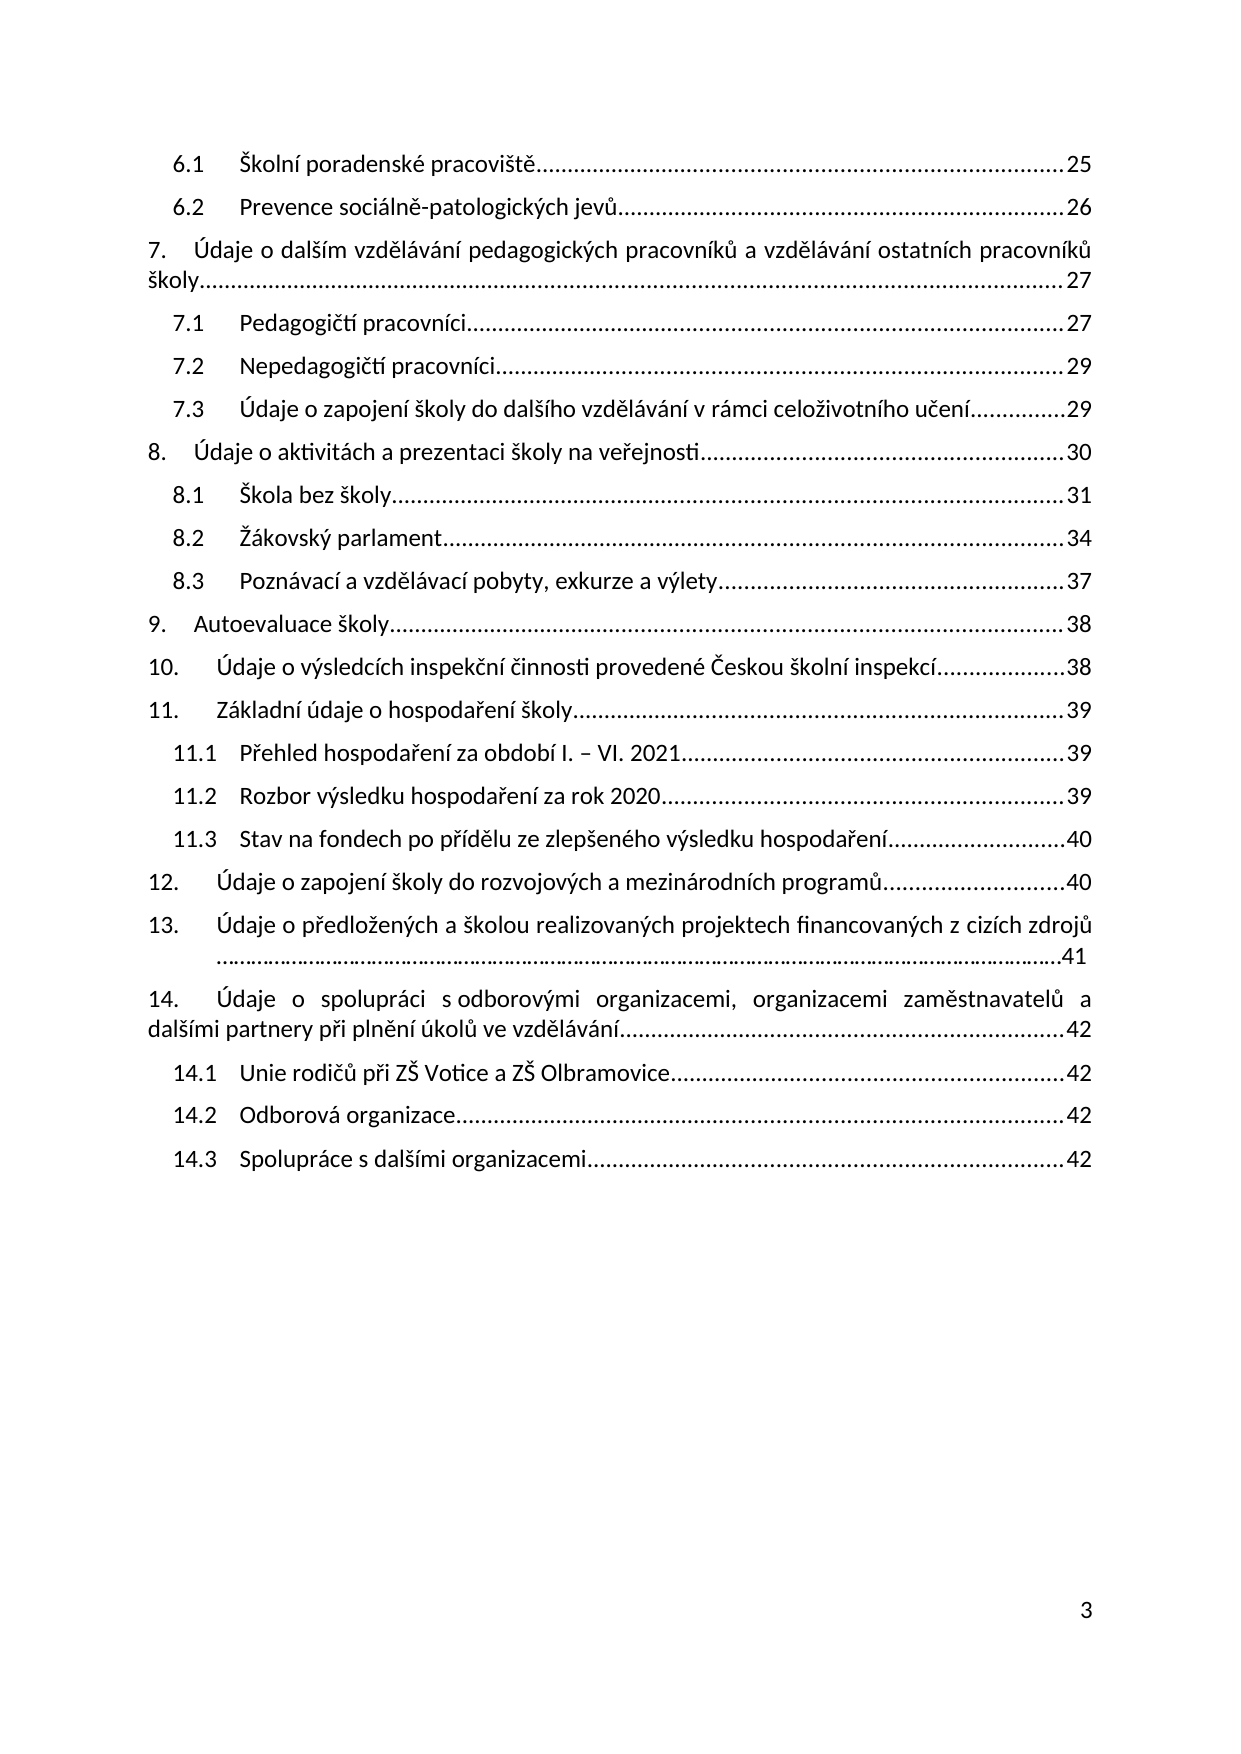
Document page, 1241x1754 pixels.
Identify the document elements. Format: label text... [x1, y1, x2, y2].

text 7.3 Údaje o zapojení školy do dalšího vzdělávání v rámci celoživotního učení 29 [172, 393, 1092, 424]
text 8. Údaje o aktivitách a prezentaci školy na veřejnosti 30 [148, 436, 1092, 467]
text 8.2 Žákovský parlament 34 [172, 522, 1092, 553]
text 11. Základní údaje o hospodaření školy 39 [148, 694, 1092, 725]
text 14.3 Spolupráce s dalšími organizacemi 42 [172, 1143, 1092, 1173]
text 11.3 Stav na fondech po přídělu ze zlepšeného výsledku hospodaření 40 [172, 823, 1092, 854]
text 14.2 Odborová organizace 42 [172, 1100, 1092, 1130]
text 7.1 Pedagogičtí pracovníci 27 [172, 307, 1092, 338]
text 12. Údaje o zapojení školy do rozvojových a mezinárodních programů 40 [148, 867, 1092, 897]
text 13. Údaje o předložených a školou realizovaných projektech financovaných z cizích zdrojů …………………………………………………………………………………………………………………………………41 [148, 909, 1092, 971]
text 6.2 Prevence sociálně-patologických jevů 26 [172, 191, 1092, 221]
text 11.2 Rozbor výsledku hospodaření za rok 2020 39 [172, 781, 1092, 811]
text 8.1 Škola bez školy 31 [172, 479, 1092, 510]
text 14.1 Unie rodičů při ZŠ Votice a ZŠ Olbramovice 42 [172, 1057, 1092, 1087]
text 7.2 Nepedagogičtí pracovníci 29 [172, 350, 1092, 381]
text 10. Údaje o výsledcích inspekční činnosti provedené Českou školní inspekcí 38 [148, 651, 1092, 682]
text 6.1 Školní poradenské pracoviště 25 [172, 148, 1092, 178]
text 11.1 Přehled hospodaření za období I. – VI. 2021 39 [172, 737, 1092, 768]
text 7. Údaje o dalším vzdělávání pedagogických pracovníků a vzdělávání ostatních pracovníků školy 27 [148, 234, 1092, 295]
text 8.3 Poznávací a vzdělávací pobyty, exkurze a výlety 37 [172, 565, 1092, 596]
text 9. Autoevaluace školy 38 [148, 608, 1092, 639]
text 14. Údaje o spolupráci s odborovými organizacemi, organizacemi zaměstnavatelů a dalšími partnery při plnění úkolů ve vzdělávání 42 [148, 983, 1092, 1044]
